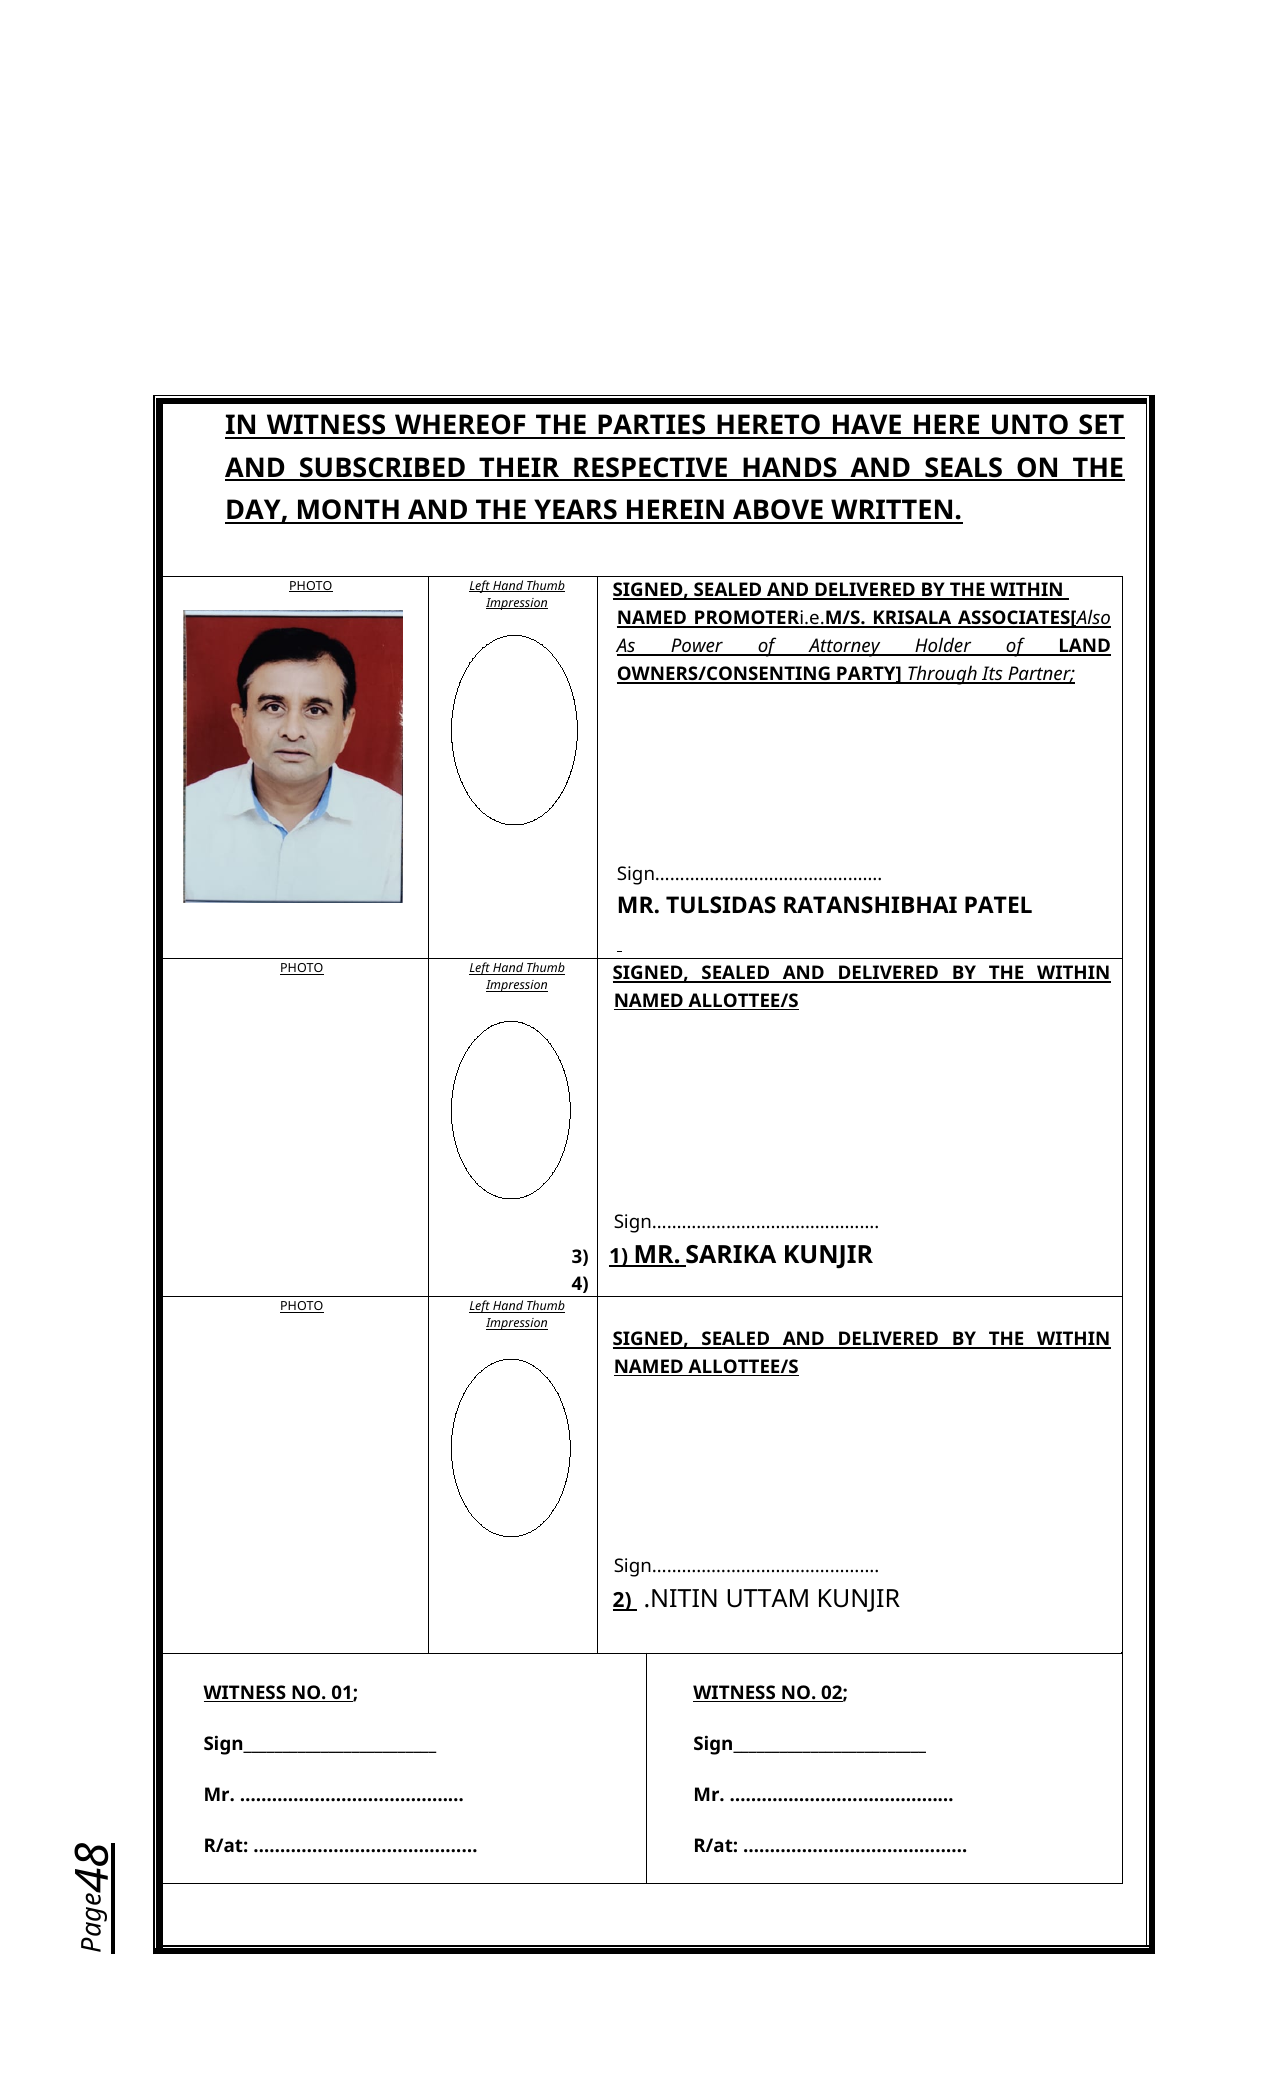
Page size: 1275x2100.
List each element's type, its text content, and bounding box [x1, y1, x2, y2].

text IN WITNESS WHEREOF THE PARTIES HERETO HAVE HERE UNTO SET AND SUBSCRIBED THEIR RESPECTIVE HANDS AND SEALS ON THE DAY, MONTH AND THE YEARS HEREIN ABOVE WRITTEN. [225, 406, 1125, 437]
table_cell Left Hand Thumb Impression [429, 1297, 597, 1653]
table_cell PHOTO [163, 959, 428, 1296]
table_header Left Hand Thumb Impression [429, 577, 597, 958]
table_cell PHOTO [163, 1297, 428, 1653]
table_cell WITNESS NO. 01; Sign_________________________ Mr. …………………………………… R/at: …………………………………… [163, 1654, 646, 1883]
table_cell SIGNED, SEALED AND DELIVERED BY THE WITHIN NAMED ALLOTTEE/S Sign………………………………………. 2) .NITIN UTTAM KUNJIR [598, 1297, 1122, 1653]
table_cell WITNESS NO. 02; Sign_________________________ Mr. …………………………………… R/at: …………………………………… [647, 1654, 1122, 1883]
text IN WITNESS WHEREOF THE PARTIES HERETO HAVE HERE UNTO SET AND SUBSCRIBED THEIR RESPECTIVE HANDS AND SEALS ON THE DAY, MONTH AND THE YEARS HEREIN ABOVE WRITTEN. [225, 439, 1125, 479]
table_cell SIGNED, SEALED AND DELIVERED BY THE WITHIN NAMED ALLOTTEE/S Sign………………………………………. 1) MR. SARIKA KUNJIR [598, 959, 1122, 1296]
picture [183, 610, 403, 903]
text IN WITNESS WHEREOF THE PARTIES HERETO HAVE HERE UNTO SET AND SUBSCRIBED THEIR RESPECTIVE HANDS AND SEALS ON THE DAY, MONTH AND THE YEARS HEREIN ABOVE WRITTEN. [225, 481, 1125, 528]
table_cell Left Hand Thumb Impression [429, 959, 597, 1296]
table_header SIGNED, SEALED AND DELIVERED BY THE WITHIN NAMED PROMOTERi.e.M/S. KRISALA ASSOCIATES[Also As Power of Attorney Holder of LAND OWNERS/CONSENTING PARTY] Through Its Partner; Sign………………………………………. MR. TULSIDAS RATANSHIBHAI PATEL [598, 577, 1122, 958]
table_header PHOTO [163, 577, 428, 958]
